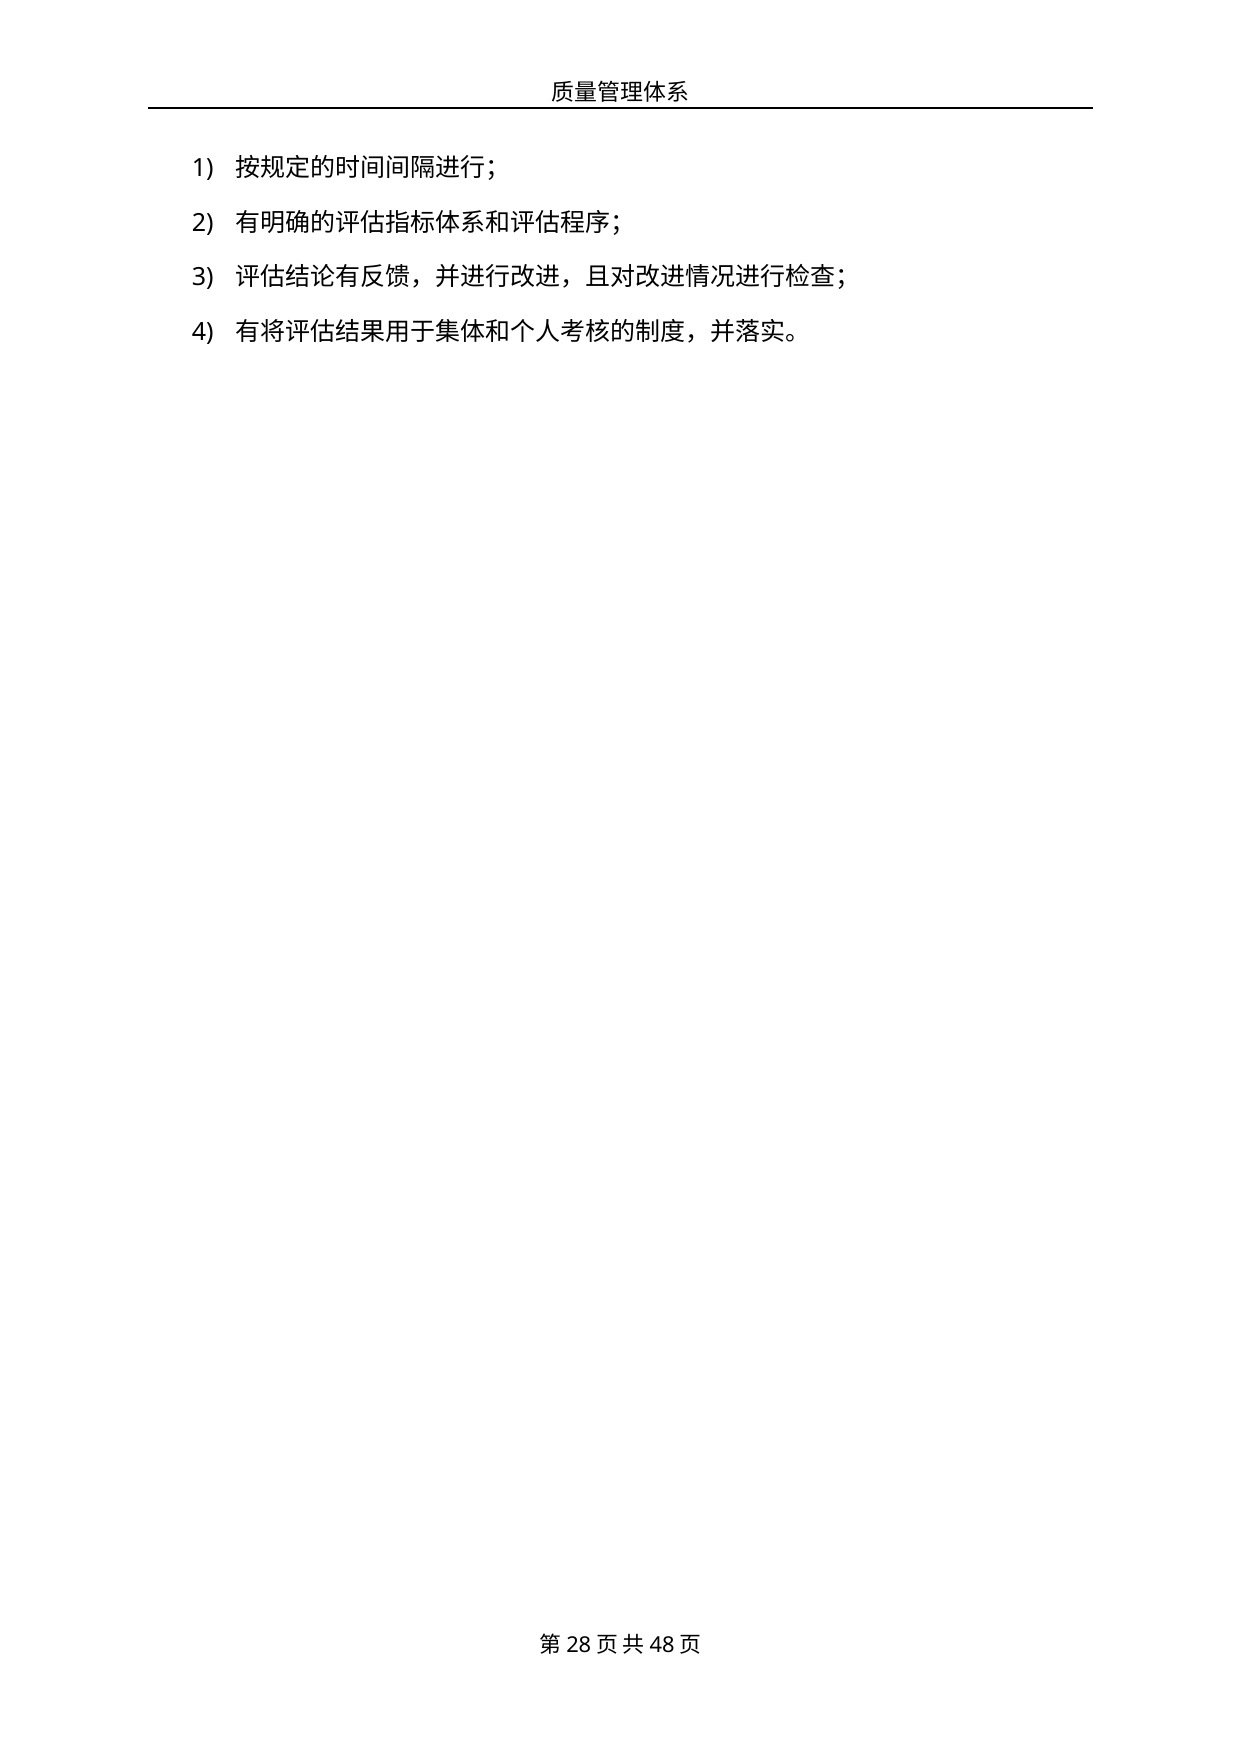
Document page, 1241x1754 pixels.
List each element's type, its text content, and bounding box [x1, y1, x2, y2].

list 评估结论有反馈，并进行改进，且对改进情况进行检查； [147, 257, 1092, 293]
list 按规定的时间间隔进行； [147, 148, 1092, 184]
list 有将评估结果用于集体和个人考核的制度，并落实。 [147, 311, 1092, 348]
list 有明确的评估指标体系和评估程序； [147, 202, 1092, 238]
